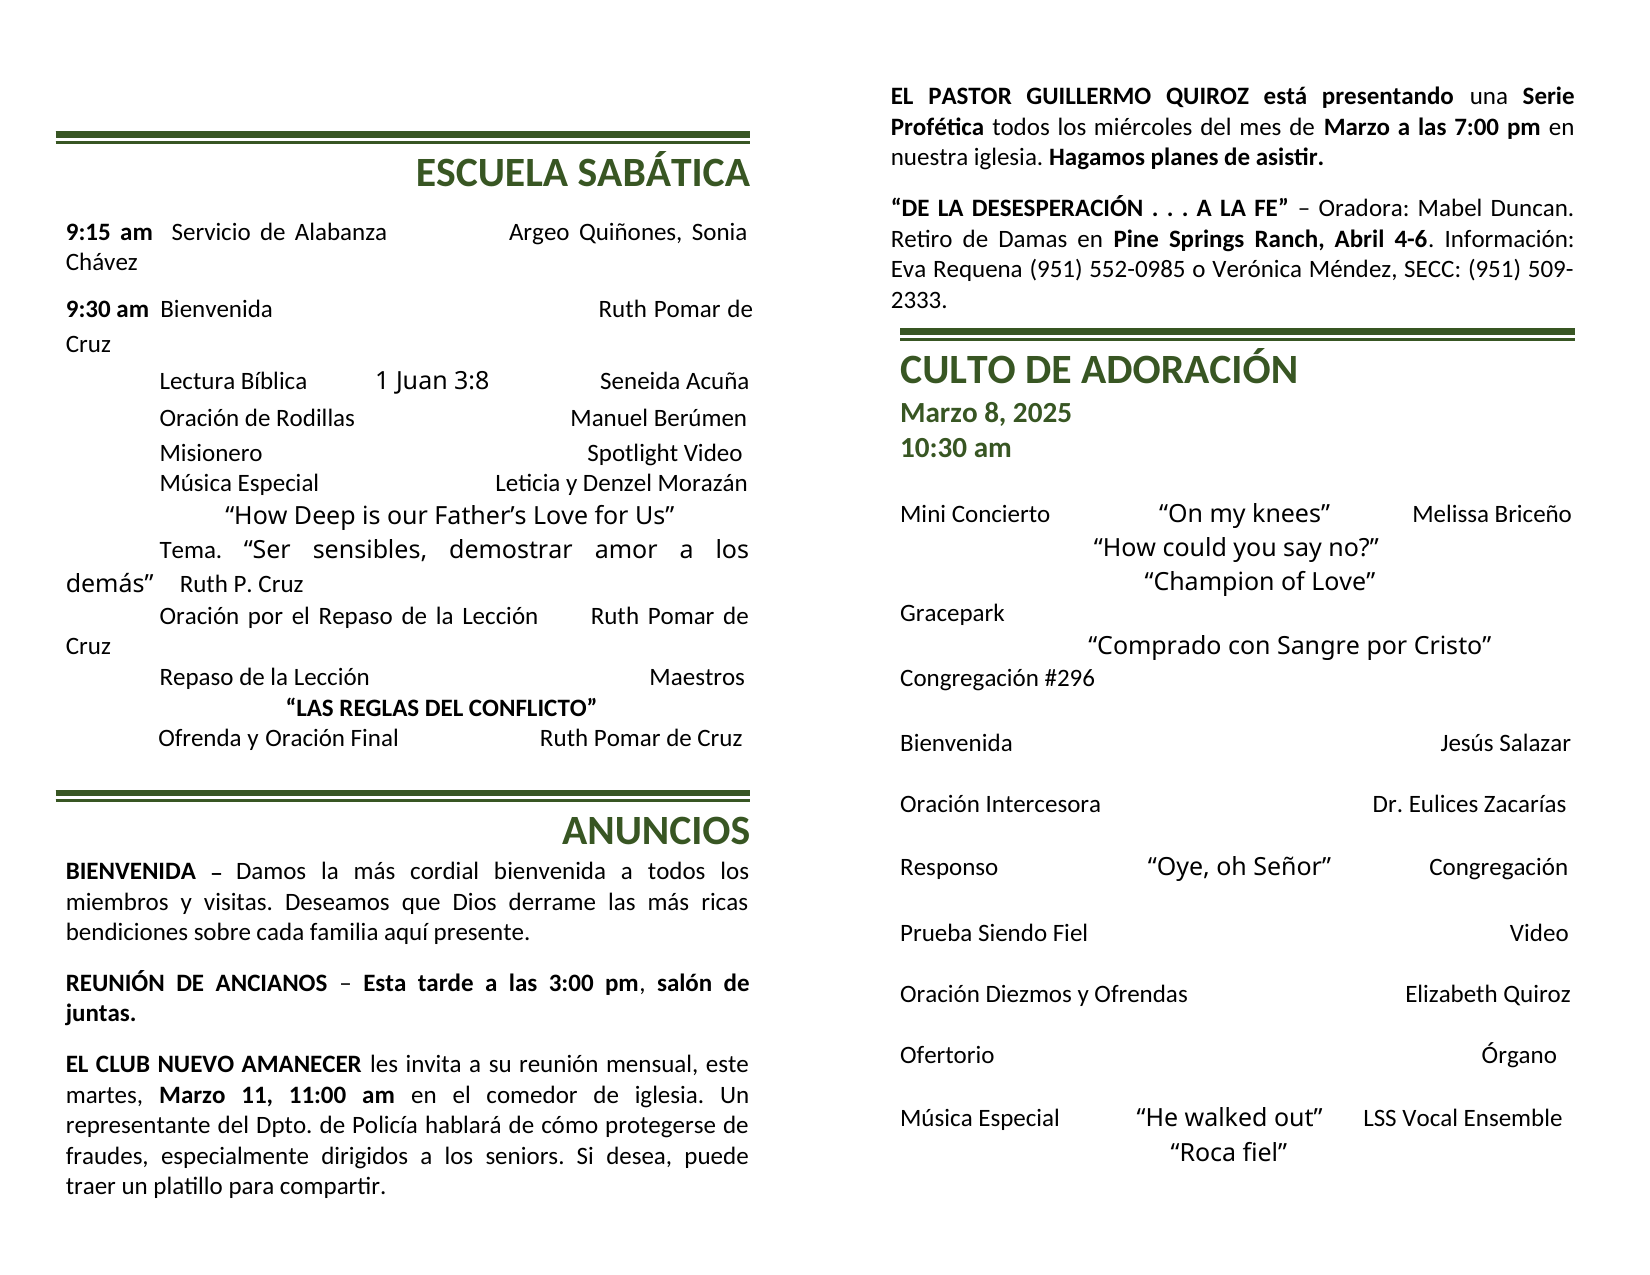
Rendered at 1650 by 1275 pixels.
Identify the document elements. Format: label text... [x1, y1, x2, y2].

text “Roca fiel” [900, 1134, 1572, 1168]
text EL CLUB NUEVO AMANECER les invita a su reunión mensual, este martes, Marzo 11, 11:00 am en el comedor de iglesia. Un representante del Dpto. de Policía hablará de cómo protegerse de fraudes, especialmente dirigidos a los seniors. Si desea, puede traer un platillo para compartir. [66, 1048, 749, 1201]
text BIENVENIDA – Damos la más cordial bienvenida a todos los miembros y visitas. Deseamos que Dios derrame las más ricas bendiciones sobre cada familia aquí presente. [66, 855, 749, 947]
text “Comprado con Sangre por Cristo” Congregación #296 [900, 628, 1572, 693]
text Prueba Siendo Fiel Video [900, 917, 1572, 947]
title ESCUELA SABÁTICA [56, 144, 750, 197]
text 10:30 am [900, 429, 1552, 465]
text Oración Intercesora Dr. Eulices Zacarías [900, 788, 1572, 818]
text 9:15 am Servicio de Alabanza Argeo Quiñones, Sonia Chávez [66, 216, 749, 277]
text Marzo 8, 2025 [900, 394, 1552, 429]
text Bienvenida Jesús Salazar [900, 727, 1572, 757]
text “How Deep is our Father’s Love for Us” [66, 498, 749, 532]
title ANUNCIOS [56, 802, 750, 855]
text “LAS REGLAS DEL CONFLICTO” [66, 692, 749, 722]
title CULTO DE ADORACIÓN [900, 341, 1575, 394]
text Lectura Bíblica 1 Juan 3:8 Seneida Acuña [66, 363, 749, 397]
text “How could you say no?” [900, 529, 1572, 563]
text Repaso de la Lección Maestros [66, 661, 749, 692]
text Ofertorio Órgano [900, 1039, 1572, 1069]
text Oración de Rodillas Manuel Berúmen [66, 402, 749, 432]
text 9:30 am Bienvenida Ruth Pomar de Cruz [66, 293, 754, 358]
text Oración por el Repaso de la Lección Ruth Pomar de Cruz [66, 600, 749, 661]
text Mini Concierto “On my knees” Melissa Briceño [900, 495, 1572, 529]
text Tema. “Ser sensibles, demostrar amor a los demás” Ruth P. Cruz [66, 532, 749, 600]
text Música Especial Leticia y Denzel Morazán [66, 467, 749, 498]
text Oración Diezmos y Ofrendas Elizabeth Quiroz [900, 978, 1572, 1008]
text Música Especial “He walked out” LSS Vocal Ensemble [900, 1100, 1572, 1134]
text “DE LA DESESPERACIÓN . . . A LA FE” – Oradora: Mabel Duncan. Retiro de Damas en Pine Springs Ranch, Abril 4-6. Información: Eva Requena (951) 552-0985 o Verónica Méndez, SECC: (951) 509-2333. [891, 192, 1574, 314]
text REUNIÓN DE ANCIANOS – Esta tarde a las 3:00 pm, salón de juntas. [66, 967, 749, 1028]
text “Champion of Love” Gracepark [900, 563, 1572, 628]
text EL PASTOR GUILLERMO QUIROZ está presentando una Serie Profética todos los miércoles del mes de Marzo a las 7:00 pm en nuestra iglesia. Hagamos planes de asistir. [891, 80, 1574, 172]
text Misionero Spotlight Video [66, 437, 749, 467]
text Ofrenda y Oración Final mo Ruth Pomar de Cruz [66, 722, 749, 753]
text Responso “Oye, oh Señor” Congregación [900, 849, 1572, 883]
